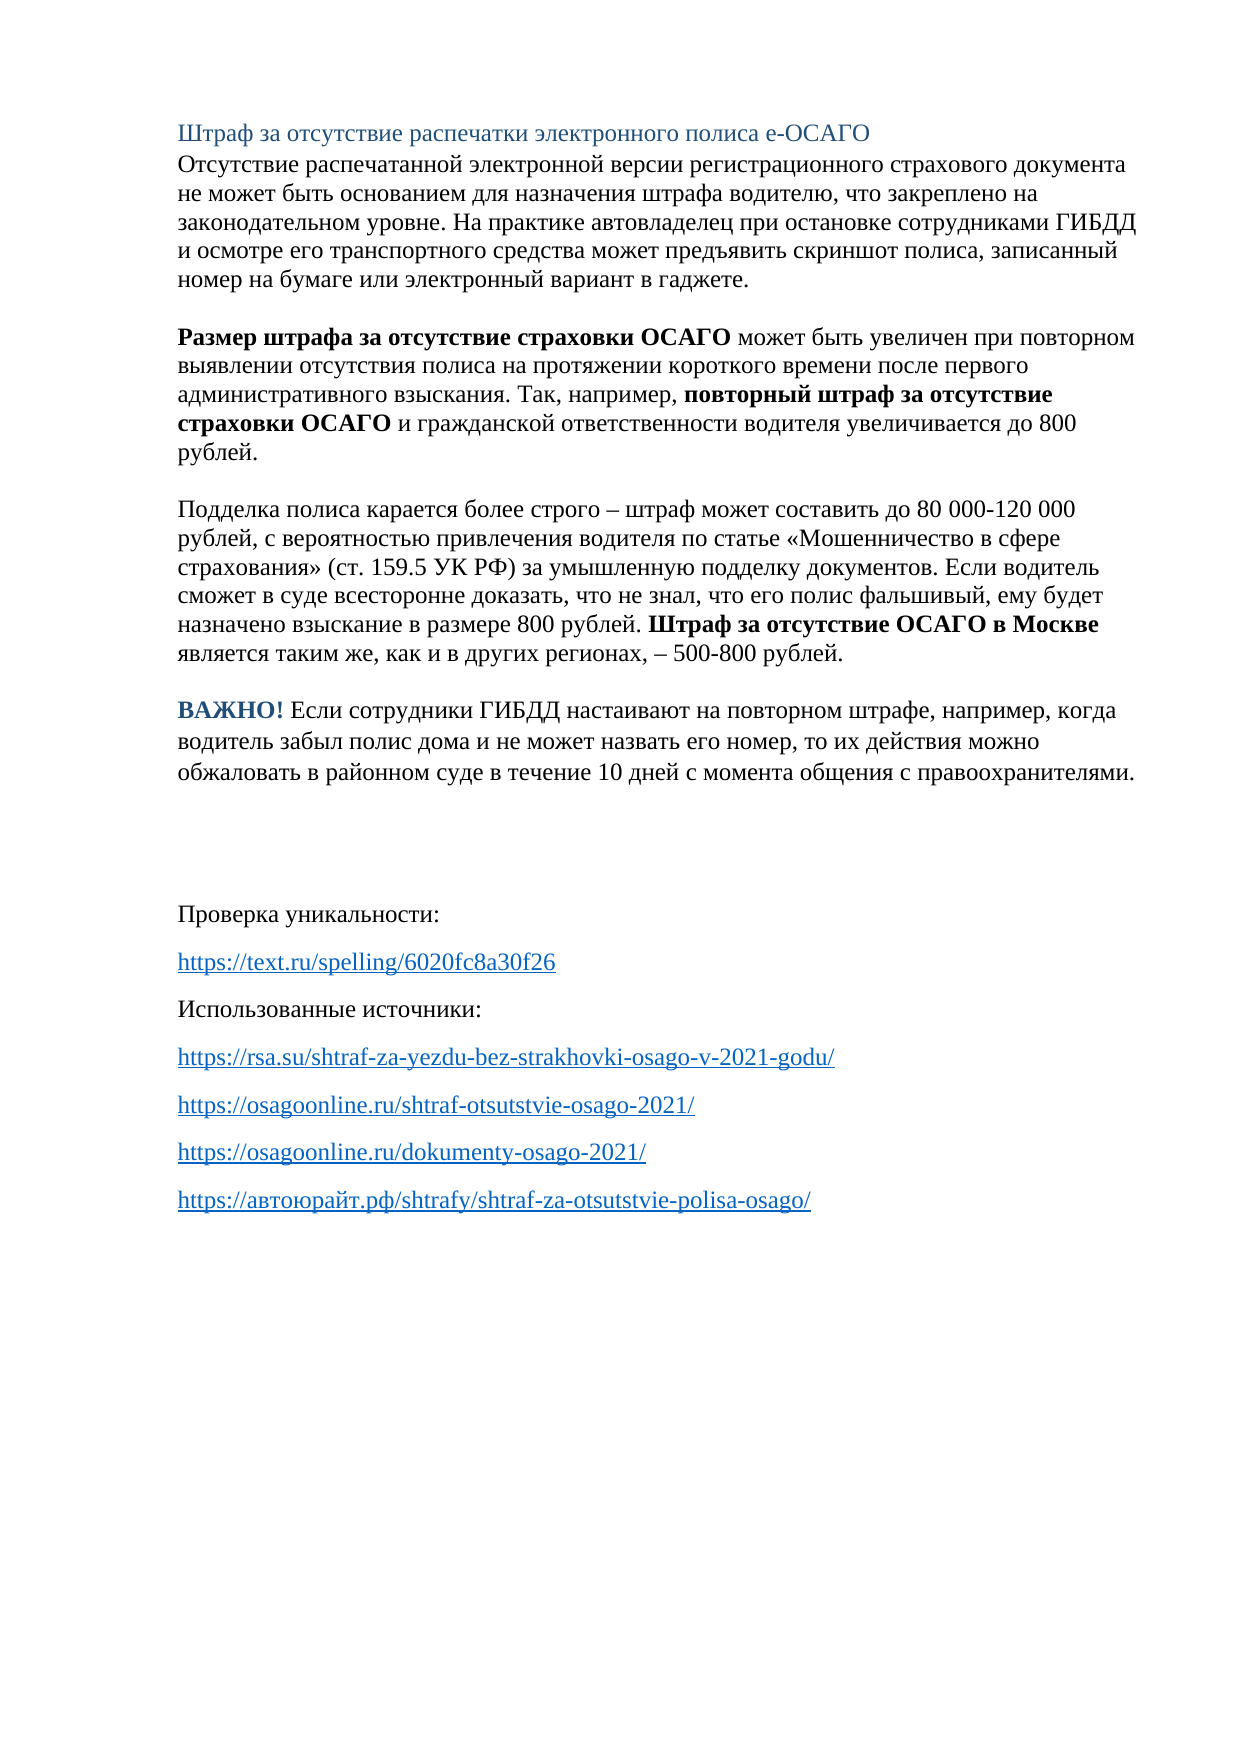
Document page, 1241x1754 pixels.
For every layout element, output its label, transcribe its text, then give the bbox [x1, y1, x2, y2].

text Размер штрафа за отсутствие страховки ОСАГО может быть увеличен при повторном выявлении отсутствия полиса на протяжении короткого времени после первого административного взыскания. Так, например, повторный штраф за отсутствие страховки ОСАГО и гражданской ответственности водителя увеличивается до 800 рублей. [177, 322, 1152, 465]
text Проверка уникальности: [177, 899, 1152, 928]
text https://osagoonline.ru/dokumenty-osago-2021/ [177, 1137, 1152, 1166]
text https://osagoonline.ru/shtraf-otsutstvie-osago-2021/ [177, 1090, 1152, 1118]
text Отсутствие распечатанной электронной версии регистрационного страхового документа не может быть основанием для назначения штрафа водителю, что закреплено на законодательном уровне. На практике автовладелец при остановке сотрудниками ГИБДД и осмотре его транспортного средства может предъявить скриншот полиса, записанный номер на бумаге или электронный вариант в гаджете. [177, 149, 1152, 293]
text Подделка полиса карается более строго – штраф может составить до 80 000-120 000 рублей, с вероятностью привлечения водителя по статье «Мошенничество в сфере страхования» (ст. 159.5 УК РФ) за умышленную подделку документов. Если водитель сможет в суде всесторонне доказать, что не знал, что его полис фальшивый, ему будет назначено взыскание в размере 800 рублей. Штраф за отсутствие ОСАГО в Москве является таким же, как и в других регионах, – 500-800 рублей. [177, 494, 1152, 667]
text https://автоюрайт.рф/shtrafy/shtraf-za-otsutstvie-polisa-osago/ [177, 1185, 1152, 1214]
text https://rsa.su/shtraf-za-yezdu-bez-strakhovki-osago-v-2021-godu/ [177, 1042, 1152, 1071]
text ВАЖНО! Если сотрудники ГИБДД настаивают на повторном штрафе, например, когда водитель забыл полис дома и не может назвать его номер, то их действия можно обжаловать в районном суде в течение 10 дней с момента общения с правоохранителями. [177, 695, 1152, 786]
text https://text.ru/spelling/6020fc8a30f26 [177, 947, 1152, 975]
text Использованные источники: [177, 994, 1152, 1023]
subtitle Штраф за отсутствие распечатки электронного полиса е-ОСАГО [177, 118, 1152, 147]
